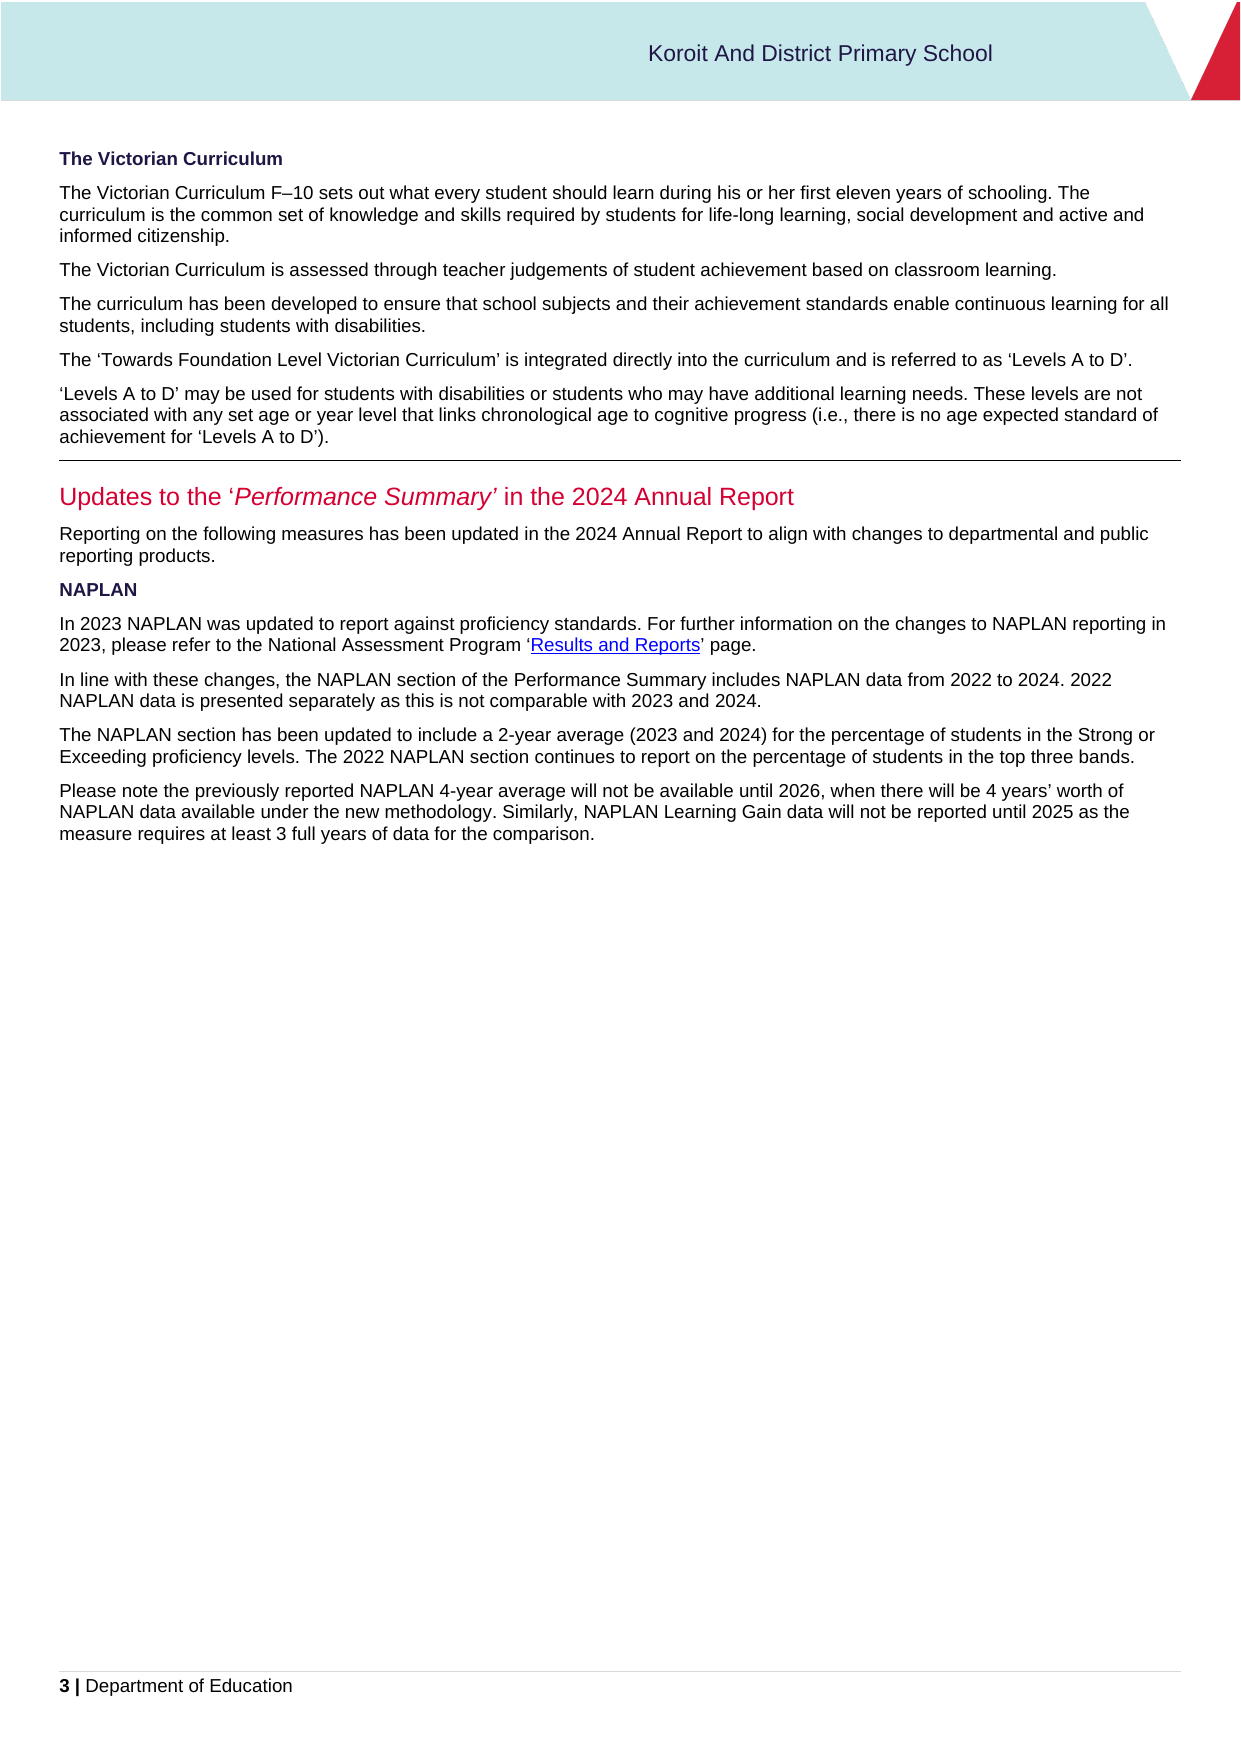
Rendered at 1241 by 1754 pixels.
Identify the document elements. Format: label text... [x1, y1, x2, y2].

text ‘Levels A to D’ may be used for students with disabilities or students who may have additional learning needs. These levels are not associated with any set age or year level that links chronological age to cognitive progress (i.e., there is no age expected standard of achievement for ‘Levels A to D’). [59, 383, 1181, 447]
text The Victorian Curriculum is assessed through teacher judgements of student achievement based on classroom learning. [59, 259, 1181, 281]
text The Victorian Curriculum F–10 sets out what every student should learn during his or her first eleven years of schooling. The curriculum is the common set of knowledge and skills required by students for life-long learning, social development and active and informed citizenship. [59, 182, 1181, 246]
text Reporting on the following measures has been updated in the 2024 Annual Report to align with changes to departmental and public reporting products. [59, 523, 1181, 566]
text Updates to the ‘Performance Summary’ in the 2024 Annual Report [59, 461, 1181, 511]
text The Victorian Curriculum [59, 148, 1181, 169]
text The ‘Towards Foundation Level Victorian Curriculum’ is integrated directly into the curriculum and is referred to as ‘Levels A to D’. [59, 349, 1181, 370]
text In 2023 NAPLAN was updated to report against proficiency standards. For further information on the changes to NAPLAN reporting in 2023, please refer to the National Assessment Program ‘Results and Reports’ page. [59, 613, 1181, 656]
text In line with these changes, the NAPLAN section of the Performance Summary includes NAPLAN data from 2022 to 2024. 2022 NAPLAN data is presented separately as this is not comparable with 2023 and 2024. [59, 668, 1181, 711]
text Please note the previously reported NAPLAN 4-year average will not be available until 2026, when there will be 4 years’ worth of NAPLAN data available under the new methodology. Similarly, NAPLAN Learning Gain data will not be reported until 2025 as the measure requires at least 3 full years of data for the comparison. [59, 779, 1181, 844]
text NAPLAN [59, 579, 1181, 600]
picture [1, 2, 1241, 102]
text The NAPLAN section has been updated to include a 2-year average (2023 and 2024) for the percentage of students in the Strong or Exceeding proficiency levels. The 2022 NAPLAN section continues to report on the percentage of students in the top three bands. [59, 724, 1181, 767]
text The curriculum has been developed to ensure that school subjects and their achievement standards enable continuous learning for all students, including students with disabilities. [59, 293, 1181, 336]
